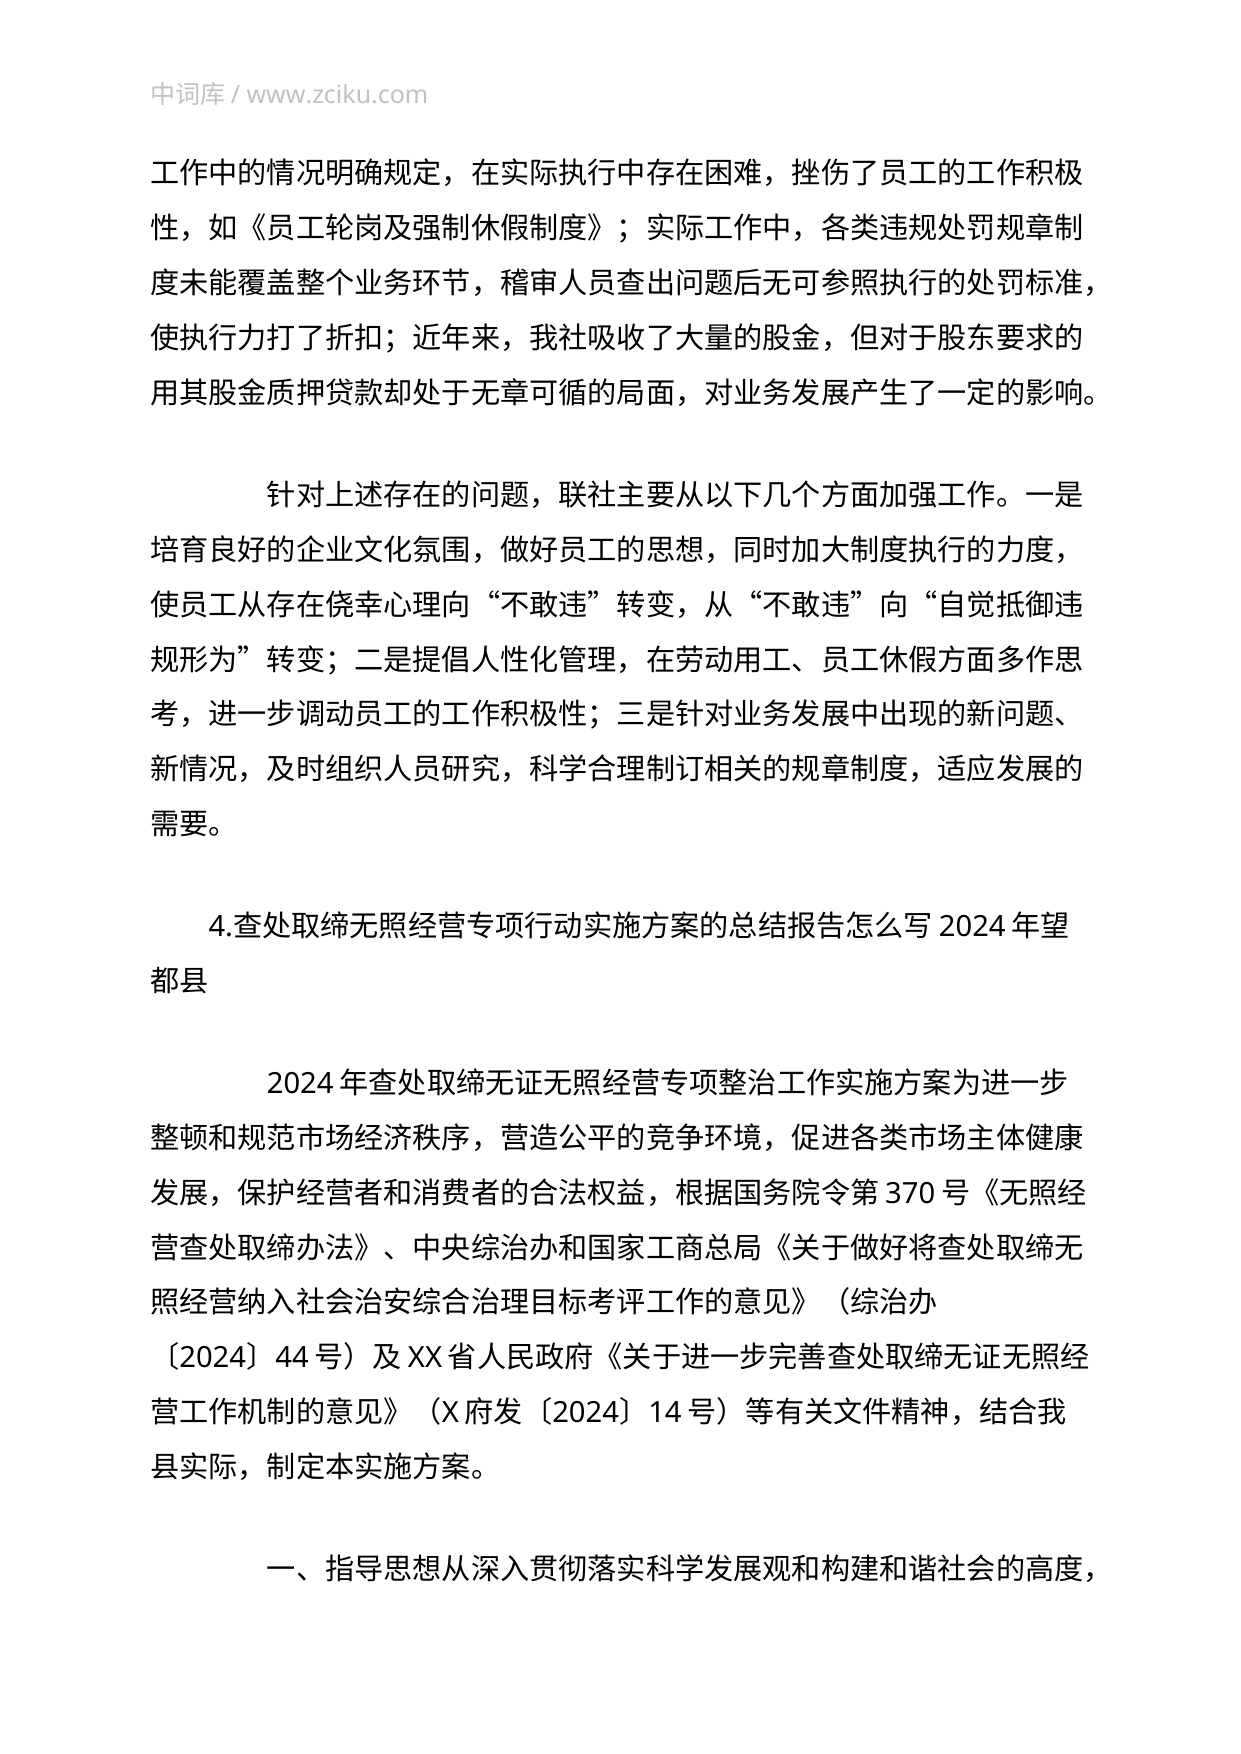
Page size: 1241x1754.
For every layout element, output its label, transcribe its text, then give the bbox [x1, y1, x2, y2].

text 4.查处取缔无照经营专项行动实施方案的总结报告怎么写2024年望都县 [150, 902, 1090, 1000]
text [150, 1546, 1090, 1588]
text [150, 150, 1090, 412]
text 针对上述存在的问题，联社主要从以下几个方面加强工作。一是培育良好的企业文化氛围，做好员工的思想，同时加大制度执行的力度，使员工从存在侥幸心理向“不敢违”转变，从“不敢违”向“自觉抵御违规形为”转变；二是提倡人性化管理，在劳动用工、员工休假方面多作思考，进一步调动员工的工作积极性；三是针对业务发展中出现的新问题、新情况，及时组织人员研究，科学合理制订相关的规章制度，适应发展的需要。 [150, 471, 1090, 843]
text 2024年查处取缔无证无照经营专项整治工作实施方案为进一步整顿和规范市场经济秩序，营造公平的竞争环境，促进各类市场主体健康发展，保护经营者和消费者的合法权益，根据国务院令第370号《无照经营查处取缔办法》、中央综治办和国家工商总局《关于做好将查处取缔无照经营纳入社会治安综合治理目标考评工作的意见》（综治办〔2024〕44号）及XX省人民政府《关于进一步完善查处取缔无证无照经营工作机制的意见》（X府发〔2024〕14号）等有关文件精神，结合我县实际，制定本实施方案。 [150, 1059, 1090, 1486]
